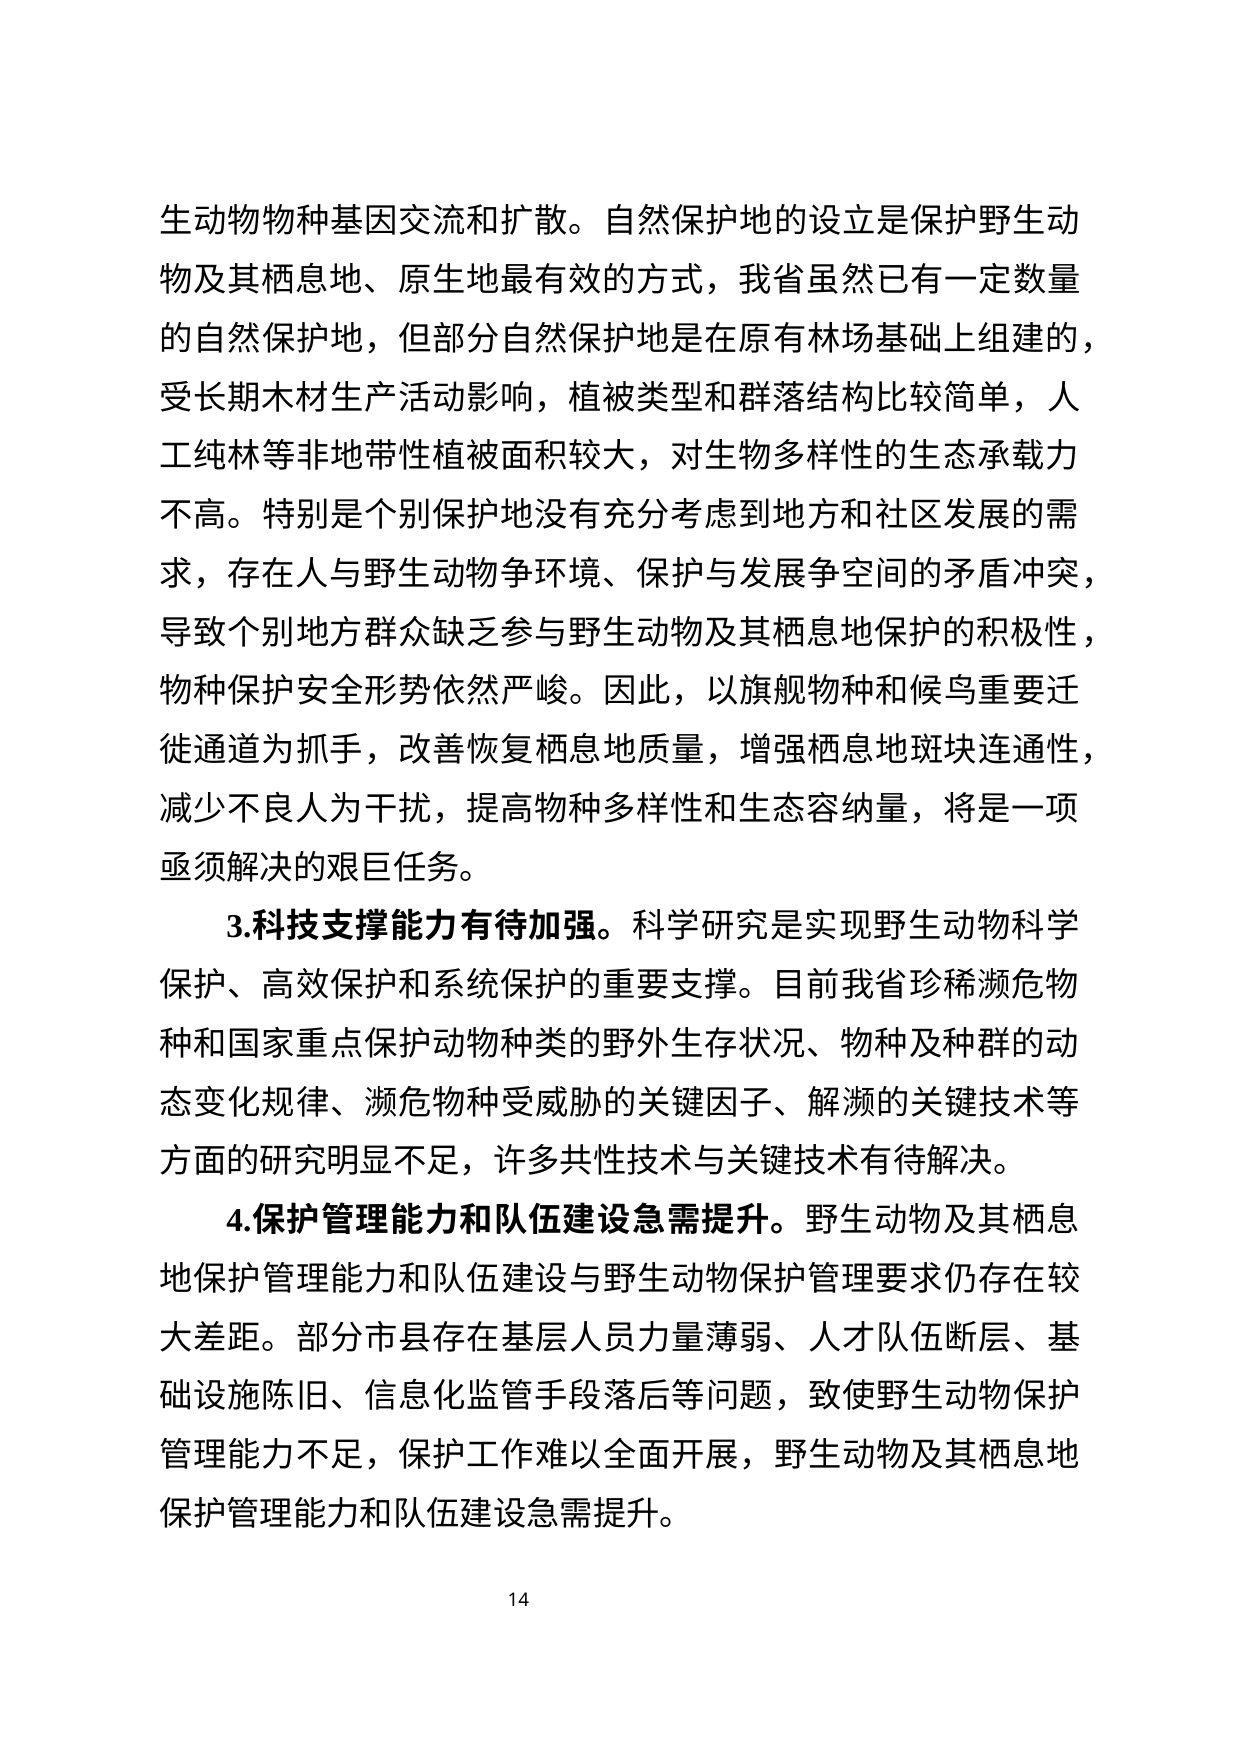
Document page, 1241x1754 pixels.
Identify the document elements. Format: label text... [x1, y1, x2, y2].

text 3.科技支撑能力有待加强。科学研究是实现野生动物科学保护、高效保护和系统保护的重要支撑。目前我省珍稀濒危物种和国家重点保护动物种类的野外生存状况、物种及种群的动态变化规律、濒危物种受威胁的关键因子、解濒的关键技术等方面的研究明显不足，许多共性技术与关键技术有待解决。 [159, 894, 1081, 1188]
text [159, 189, 1081, 894]
text 4.保护管理能力和队伍建设急需提升。野生动物及其栖息地保护管理能力和队伍建设与野生动物保护管理要求仍存在较大差距。部分市县存在基层人员力量薄弱、人才队伍断层、基础设施陈旧、信息化监管手段落后等问题，致使野生动物保护管理能力不足，保护工作难以全面开展，野生动物及其栖息地保护管理能力和队伍建设急需提升。 [159, 1188, 1081, 1540]
